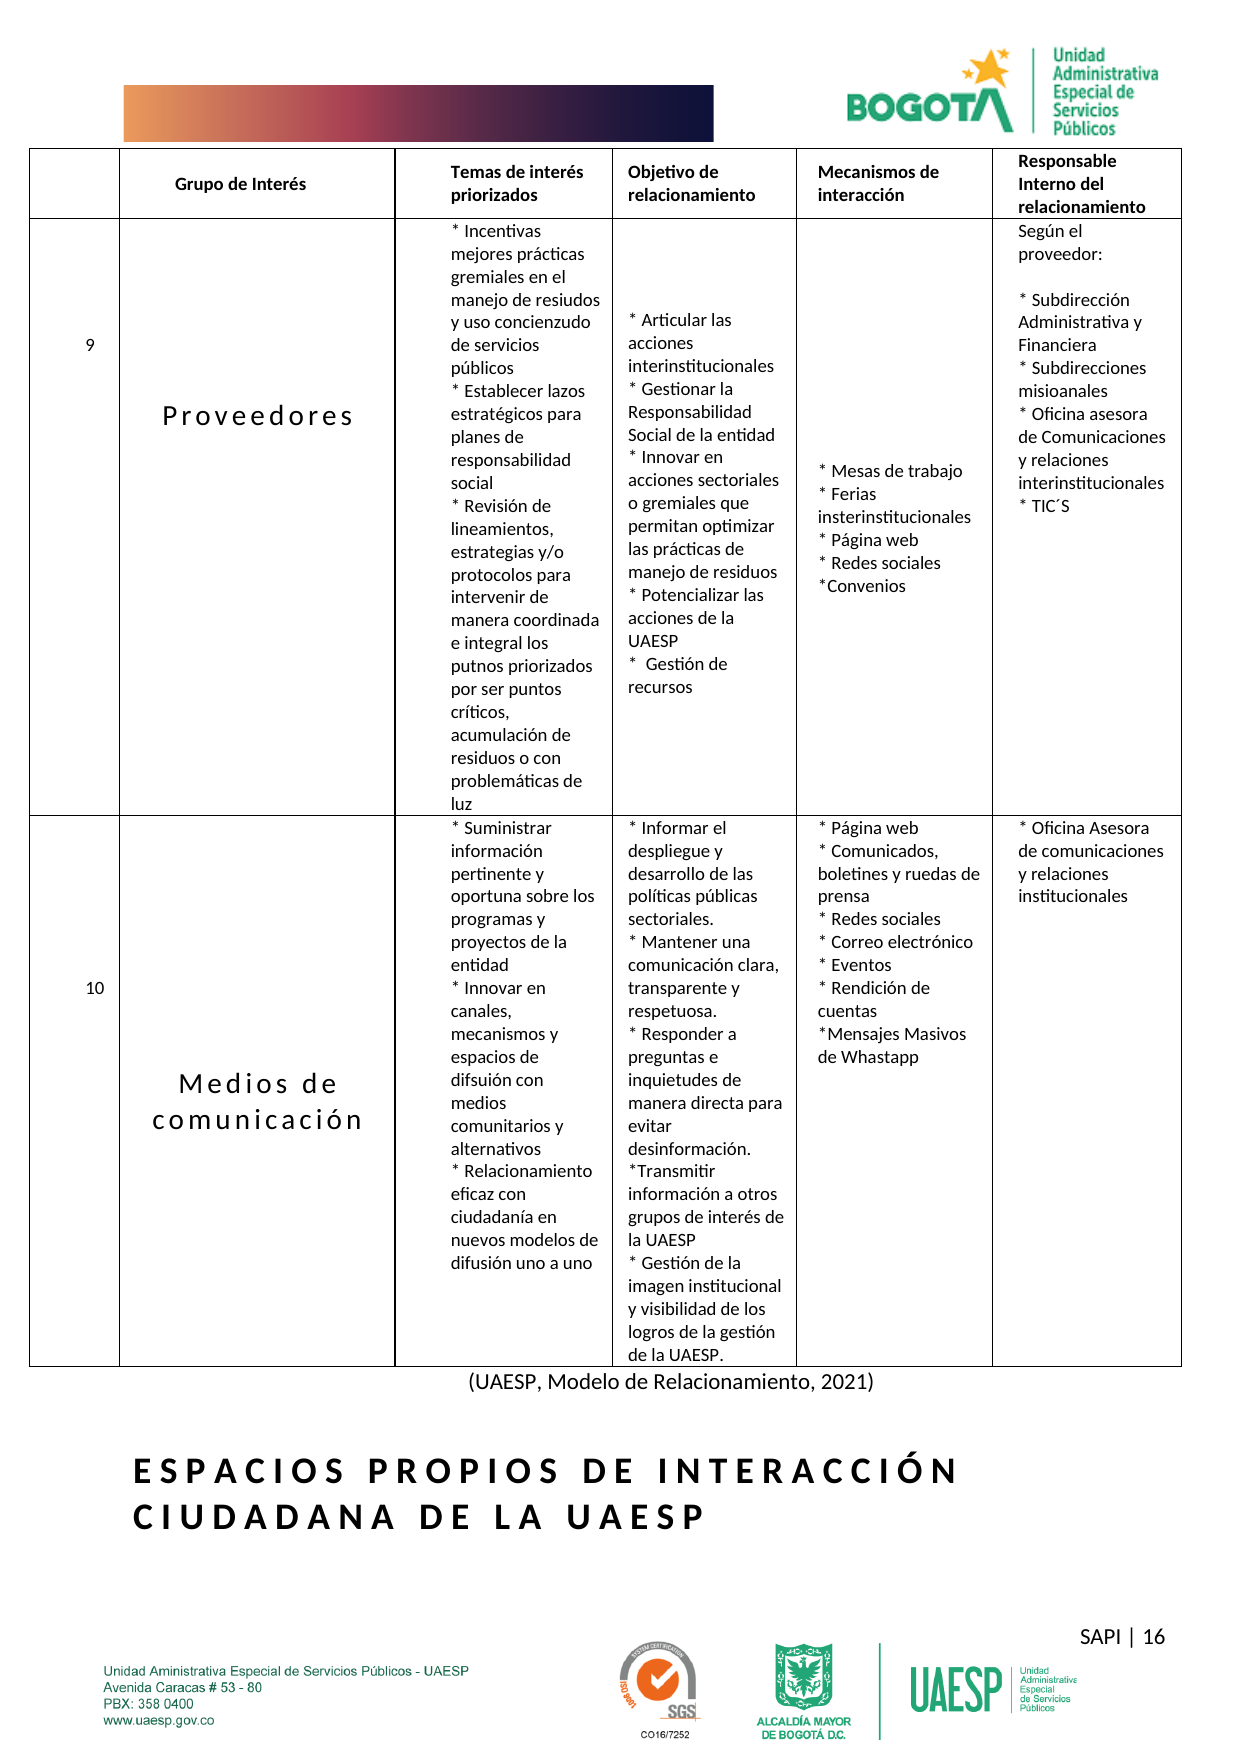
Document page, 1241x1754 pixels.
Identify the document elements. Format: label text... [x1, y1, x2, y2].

picture [840, 30, 1166, 148]
table_cell 10 [30, 816, 119, 1366]
table_cell Medios de comunicación [120, 816, 394, 1366]
table_cell * Informar el despliegue y desarrollo de las políticas públicas sectoriales. * Mantener una comunicación clara, transparente y respetuosa. * Responder a preguntas e inquietudes de manera directa para evitar desinformación. *Transmitir información a otros grupos de interés de la UAESP * Gestión de la imagen institucional y visibilidad de los logros de la gestión de la UAESP. [613, 816, 796, 1366]
table_cell * Mesas de trabajo * Ferias insterinstitucionales * Página web * Redes sociales *Convenios [797, 219, 992, 815]
table_cell * Oficina Asesora de comunicaciones y relaciones institucionales [993, 816, 1181, 1366]
table_cell * Página web * Comunicados, boletines y ruedas de prensa * Redes sociales * Correo electrónico * Eventos * Rendición de cuentas *Mensajes Masivos de Whastapp [797, 816, 992, 1366]
subtitle ESPACIOS PROPIOS DE INTERACCIÓN CIUDADANA DE LA UAESP [133, 1447, 1165, 1538]
table_header Objetivo de relacionamiento [613, 149, 796, 218]
table_header Temas de interés priorizados [396, 149, 612, 218]
table_cell * Articular las acciones interinstitucionales * Gestionar la Responsabilidad Social de la entidad * Innovar en acciones sectoriales o gremiales que permitan optimizar las prácticas de manejo de residuos * Potencializar las acciones de la UAESP * Gestión de recursos [613, 219, 796, 815]
table_cell Según el proveedor: * Subdirección Administrativa y Financiera * Subdirecciones misioanales * Oficina asesora de Comunicaciones y relaciones interinstitucionales * TIC´S [993, 219, 1181, 815]
table_header Grupo de Interés [120, 149, 394, 218]
table_header Mecanismos de interacción [797, 149, 992, 218]
table_header Responsable Interno del relacionamiento [993, 149, 1181, 218]
table_header [30, 149, 119, 218]
picture [101, 1640, 1076, 1741]
table_cell * Suministrar información pertinente y oportuna sobre los programas y proyectos de la entidad * Innovar en canales, mecanismos y espacios de difsuión con medios comunitarios y alternativos * Relacionamiento eficaz con ciudadanía en nuevos modelos de difusión uno a uno [396, 816, 612, 1366]
table_cell Proveedores [120, 219, 394, 815]
table_cell * Incentivas mejores prácticas gremiales en el manejo de resiudos y uso concienzudo de servicios públicos * Establecer lazos estratégicos para planes de responsabilidad social * Revisión de lineamientos, estrategias y/o protocolos para intervenir de manera coordinada e integral los putnos priorizados por ser puntos críticos, acumulación de residuos o con problemáticas de luz [396, 219, 612, 815]
table_cell 9 [30, 219, 119, 815]
picture [123, 85, 714, 142]
